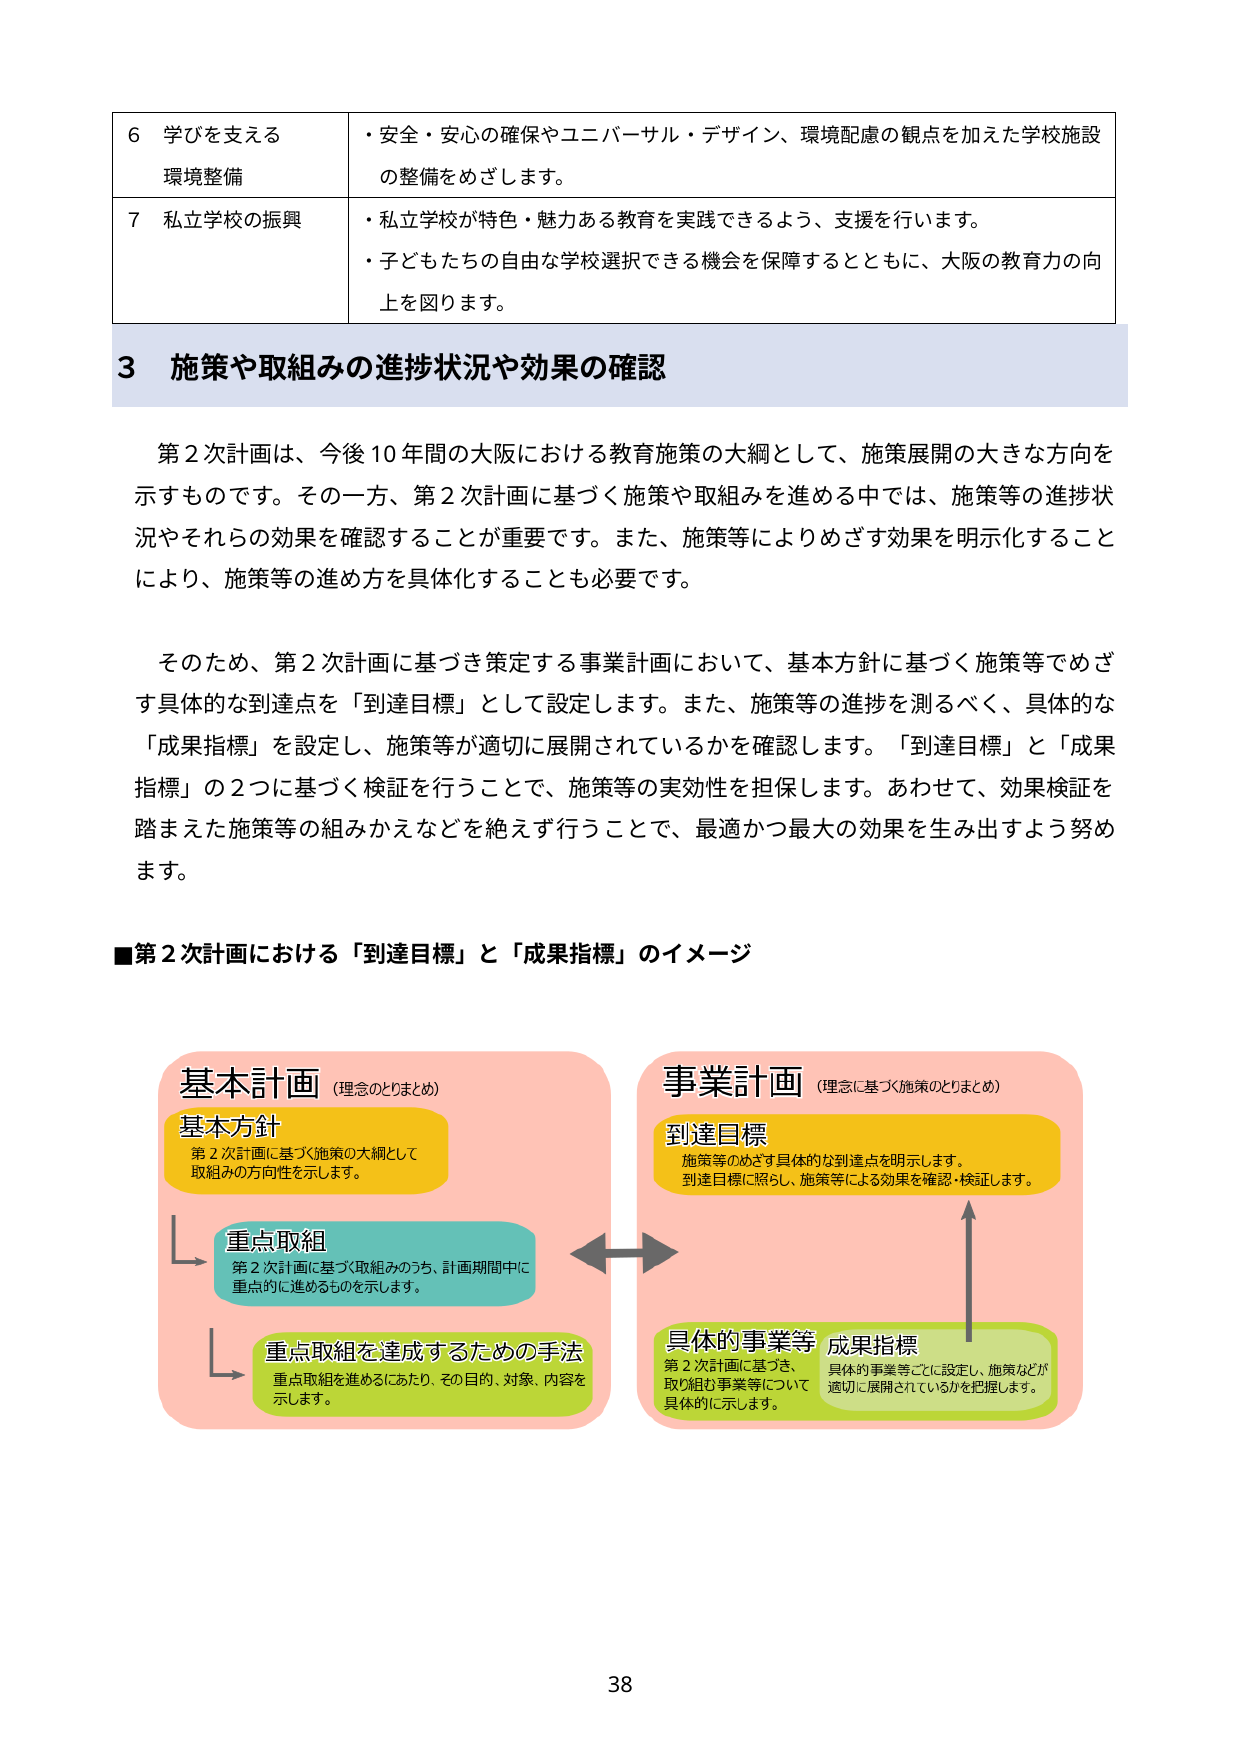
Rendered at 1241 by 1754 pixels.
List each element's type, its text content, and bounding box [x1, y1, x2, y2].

text そのため、第２次計画に基づき策定する事業計画において、基本方針に基づく施策等でめざす具体的な到達点を「到達目標」として設定します。また、施策等の進捗を測るべく、具体的な「成果指標」を設定し、施策等が適切に展開されているかを確認します。「到達目標」と「成果指標」の２つに基づく検証を行うことで、施策等の実効性を担保します。あわせて、効果検証を踏まえた施策等の組みかえなどを絶えず行うことで、最適かつ最大の効果を生み出すよう努めます。 [134, 640, 1117, 890]
table_cell ・私立学校が特色・魅力ある教育を実践できるよう、支援を行います。 ・子どもたちの自由な学校選択できる機会を保障するとともに、大阪の教育力の向上を図ります。 [349, 198, 1115, 323]
picture [112, 1022, 1128, 1467]
table_cell ・安全・安心の確保やユニバーサル・デザイン、環境配慮の観点を加えた学校施設の整備をめざします。 [349, 113, 1115, 197]
table_cell ６ 学びを支える 環境整備 [113, 113, 348, 197]
table_cell ７ 私立学校の振興 [113, 198, 348, 323]
text ３ 施策や取組みの進捗状況や効果の確認 [112, 324, 1128, 407]
text ■第２次計画における「到達目標」と「成果指標」のイメージ [112, 932, 1128, 974]
text 第２次計画は、今後10年間の大阪における教育施策の大綱として、施策展開の大きな方向を示すものです。その一方、第２次計画に基づく施策や取組みを進める中では、施策等の進捗状況やそれらの効果を確認することが重要です。また、施策等によりめざす効果を明示化することにより、施策等の進め方を具体化することも必要です。 [134, 432, 1117, 599]
